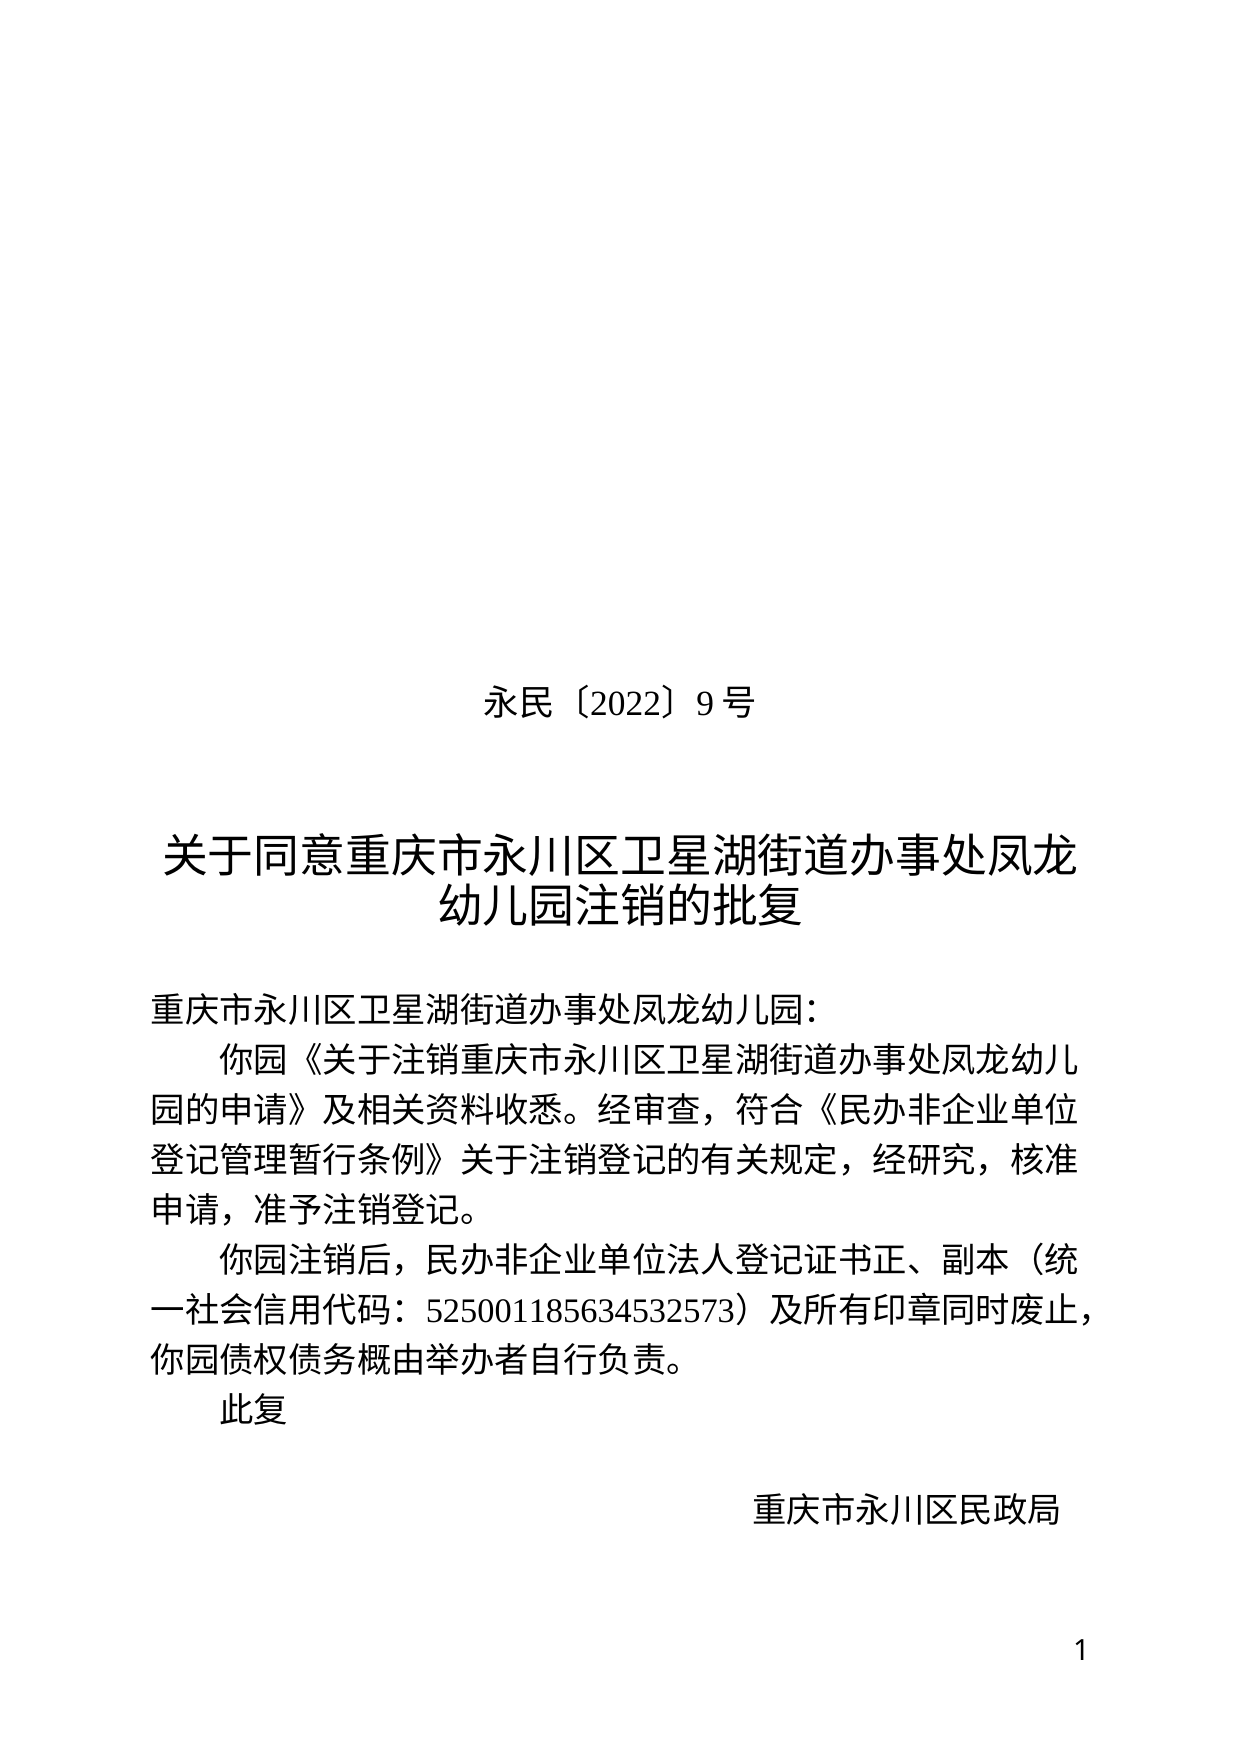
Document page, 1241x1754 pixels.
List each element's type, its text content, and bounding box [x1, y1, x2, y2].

text 重庆市永川区民政局 [151, 1482, 1088, 1532]
text 关于同意重庆市永川区卫星湖街道办事处凤龙幼儿园注销的批复 [151, 832, 1089, 932]
text 你园《关于注销重庆市永川区卫星湖街道办事处凤龙幼儿园的申请》及相关资料收悉。经审查，符合《民办非企业单位登记管理暂行条例》关于注销登记的有关规定，经研究，核准申请，准予注销登记。 [151, 1032, 1089, 1232]
text 你园注销后，民办非企业单位法人登记证书正、副本（统一社会信用代码：525001185634532573）及所有印章同时废止，你园债权债务概由举办者自行负责。 [151, 1232, 1089, 1382]
text 永民〔2022〕9号 [151, 667, 1089, 732]
text 此复 [151, 1382, 1089, 1432]
text 重庆市永川区卫星湖街道办事处凤龙幼儿园： [151, 982, 1089, 1032]
